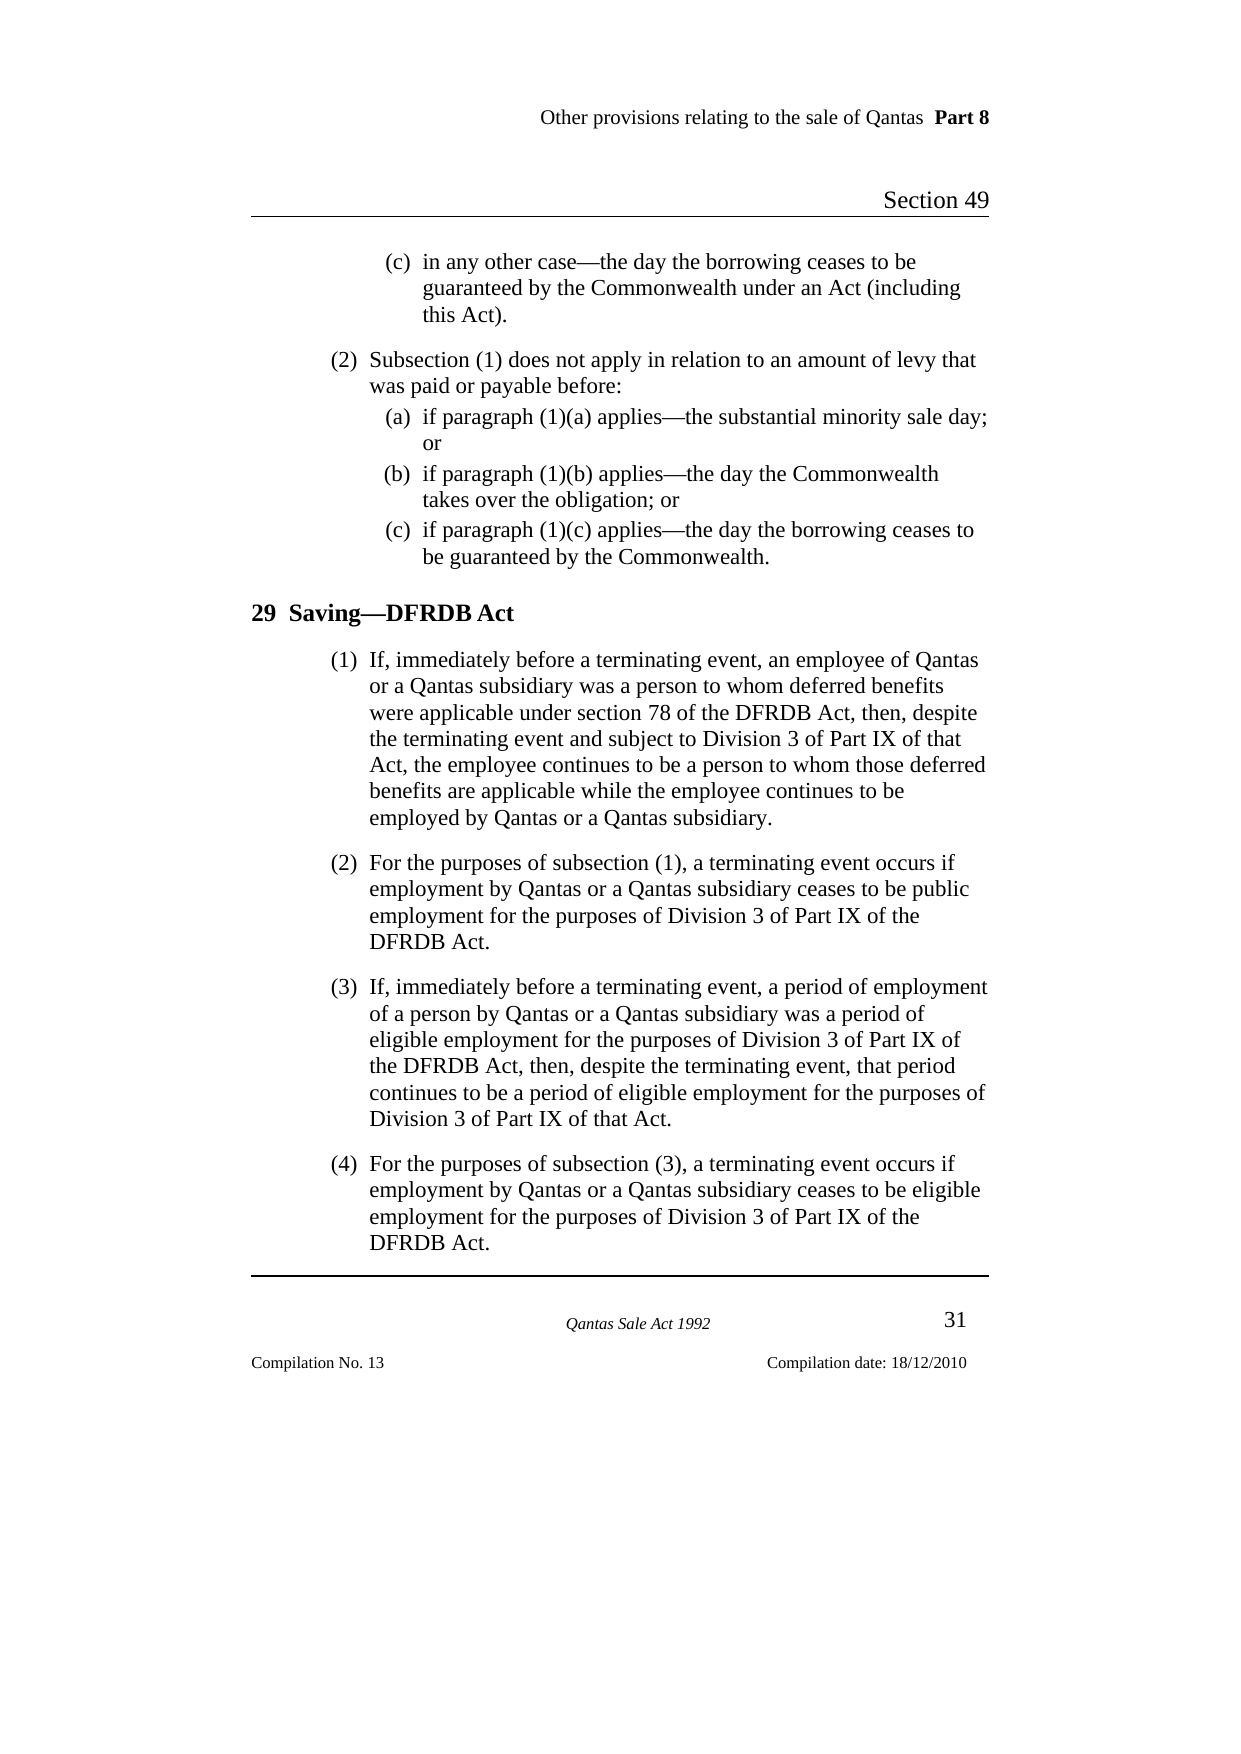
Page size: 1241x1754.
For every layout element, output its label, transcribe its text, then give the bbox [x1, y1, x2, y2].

text (a) if paragraph (1)(a) applies—the substantial minority sale day; or [251, 403, 989, 455]
text (1) If, immediately before a terminating event, an employee of Qantas or a Qantas subsidiary was a person to whom deferred benefits were applicable under section 78 of the DFRDB Act, then, despite the terminating event and subject to Division 3 of Part IX of that Act, the employee continues to be a person to whom those deferred benefits are applicable while the employee continues to be employed by Qantas or a Qantas subsidiary. [251, 646, 989, 830]
text (2) For the purposes of subsection (1), a terminating event occurs if employment by Qantas or a Qantas subsidiary ceases to be public employment for the purposes of Division 3 of Part IX of the DFRDB Act. [251, 849, 989, 954]
text (4) For the purposes of subsection (3), a terminating event occurs if employment by Qantas or a Qantas subsidiary ceases to be eligible employment for the purposes of Division 3 of Part IX of the DFRDB Act. [251, 1150, 989, 1256]
text (c) in any other case—the day the borrowing ceases to be guaranteed by the Commonwealth under an Act (including this Act). [251, 248, 989, 327]
text (2) Subsection (1) does not apply in relation to an amount of levy that was paid or payable before: [251, 346, 989, 398]
text (b) if paragraph (1)(b) applies—the day the Commonwealth takes over the obligation; or [251, 459, 989, 512]
text (c) if paragraph (1)(c) applies—the day the borrowing ceases to be guaranteed by the Commonwealth. [251, 516, 989, 569]
text (3) If, immediately before a terminating event, a period of employment of a person by Qantas or a Qantas subsidiary was a period of eligible employment for the purposes of Division 3 of Part IX of the DFRDB Act, then, despite the terminating event, that period continues to be a period of eligible employment for the purposes of Division 3 of Part IX of that Act. [251, 973, 989, 1131]
text 29 Saving—DFRDB Act [251, 598, 989, 627]
